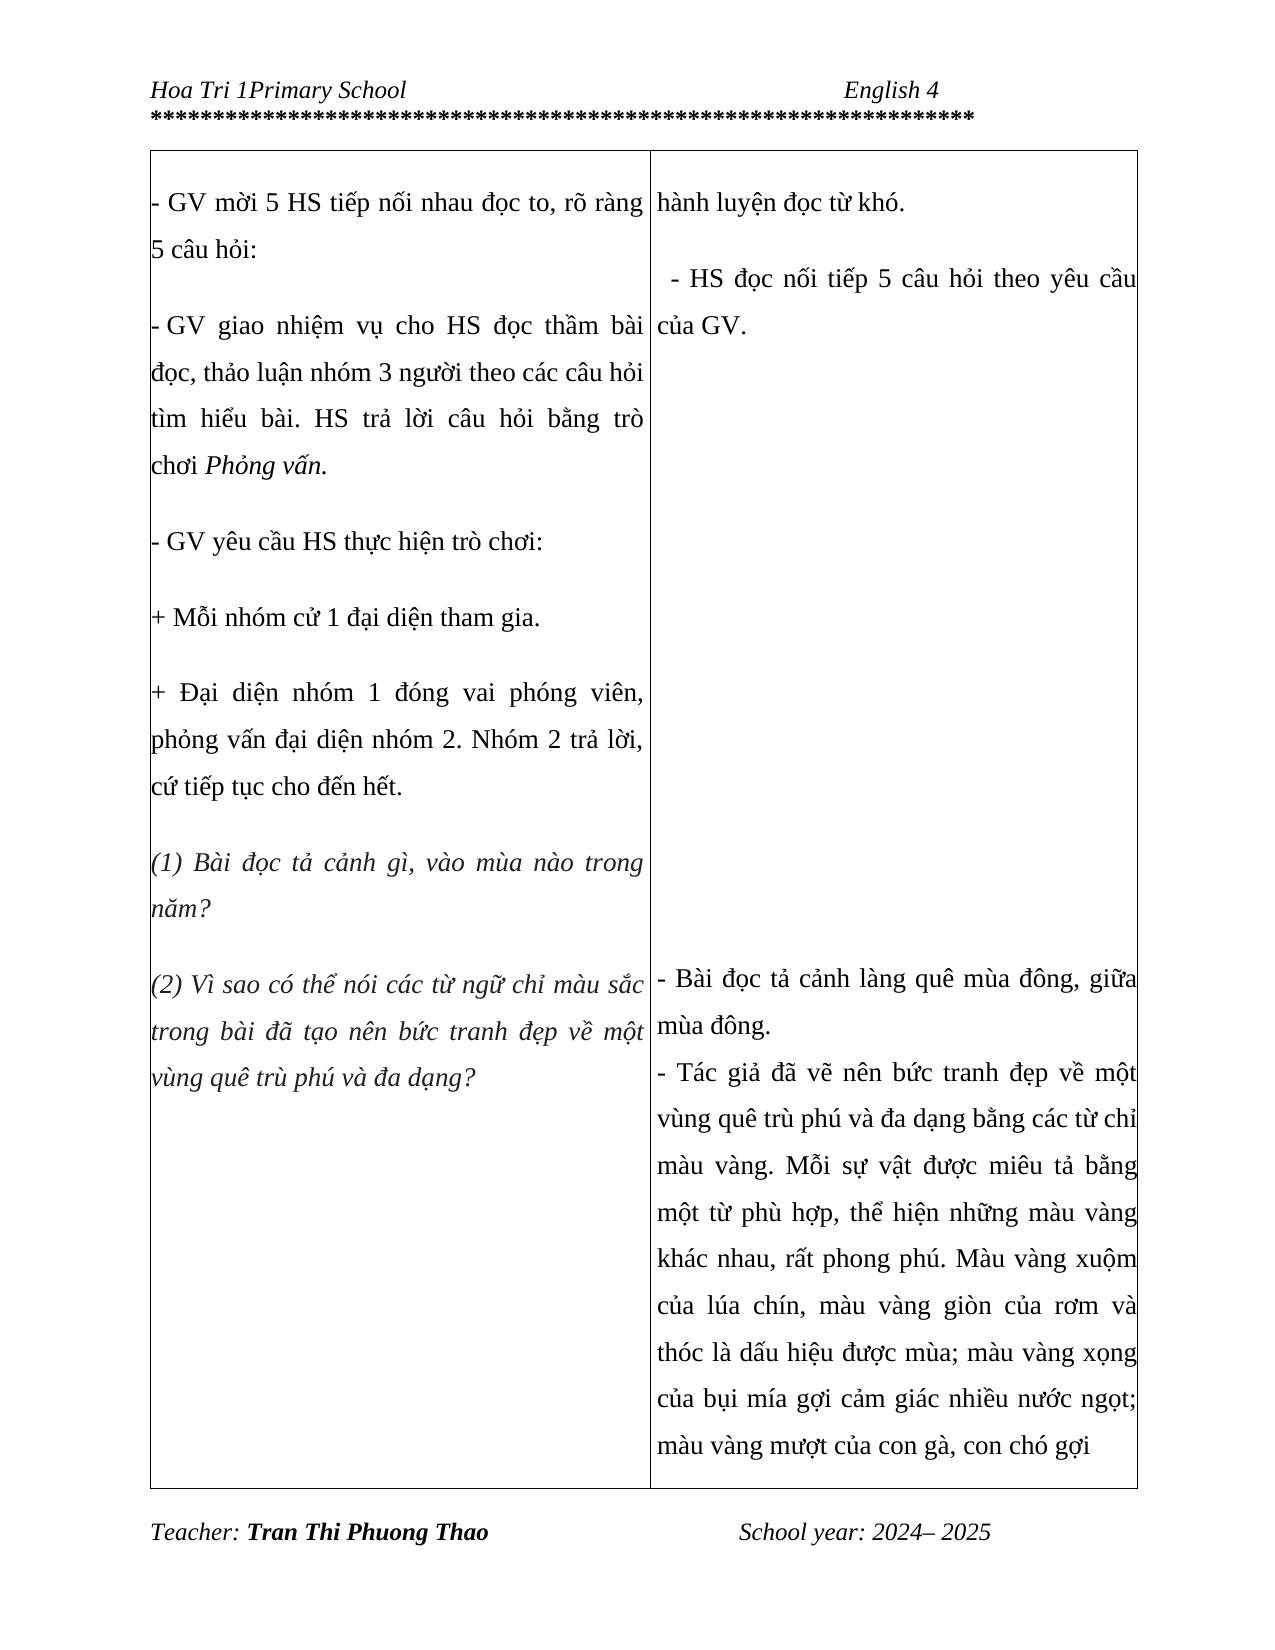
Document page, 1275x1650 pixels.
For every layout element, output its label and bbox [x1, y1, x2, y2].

table_cell [151, 151, 650, 1488]
table_cell [651, 151, 1137, 1488]
